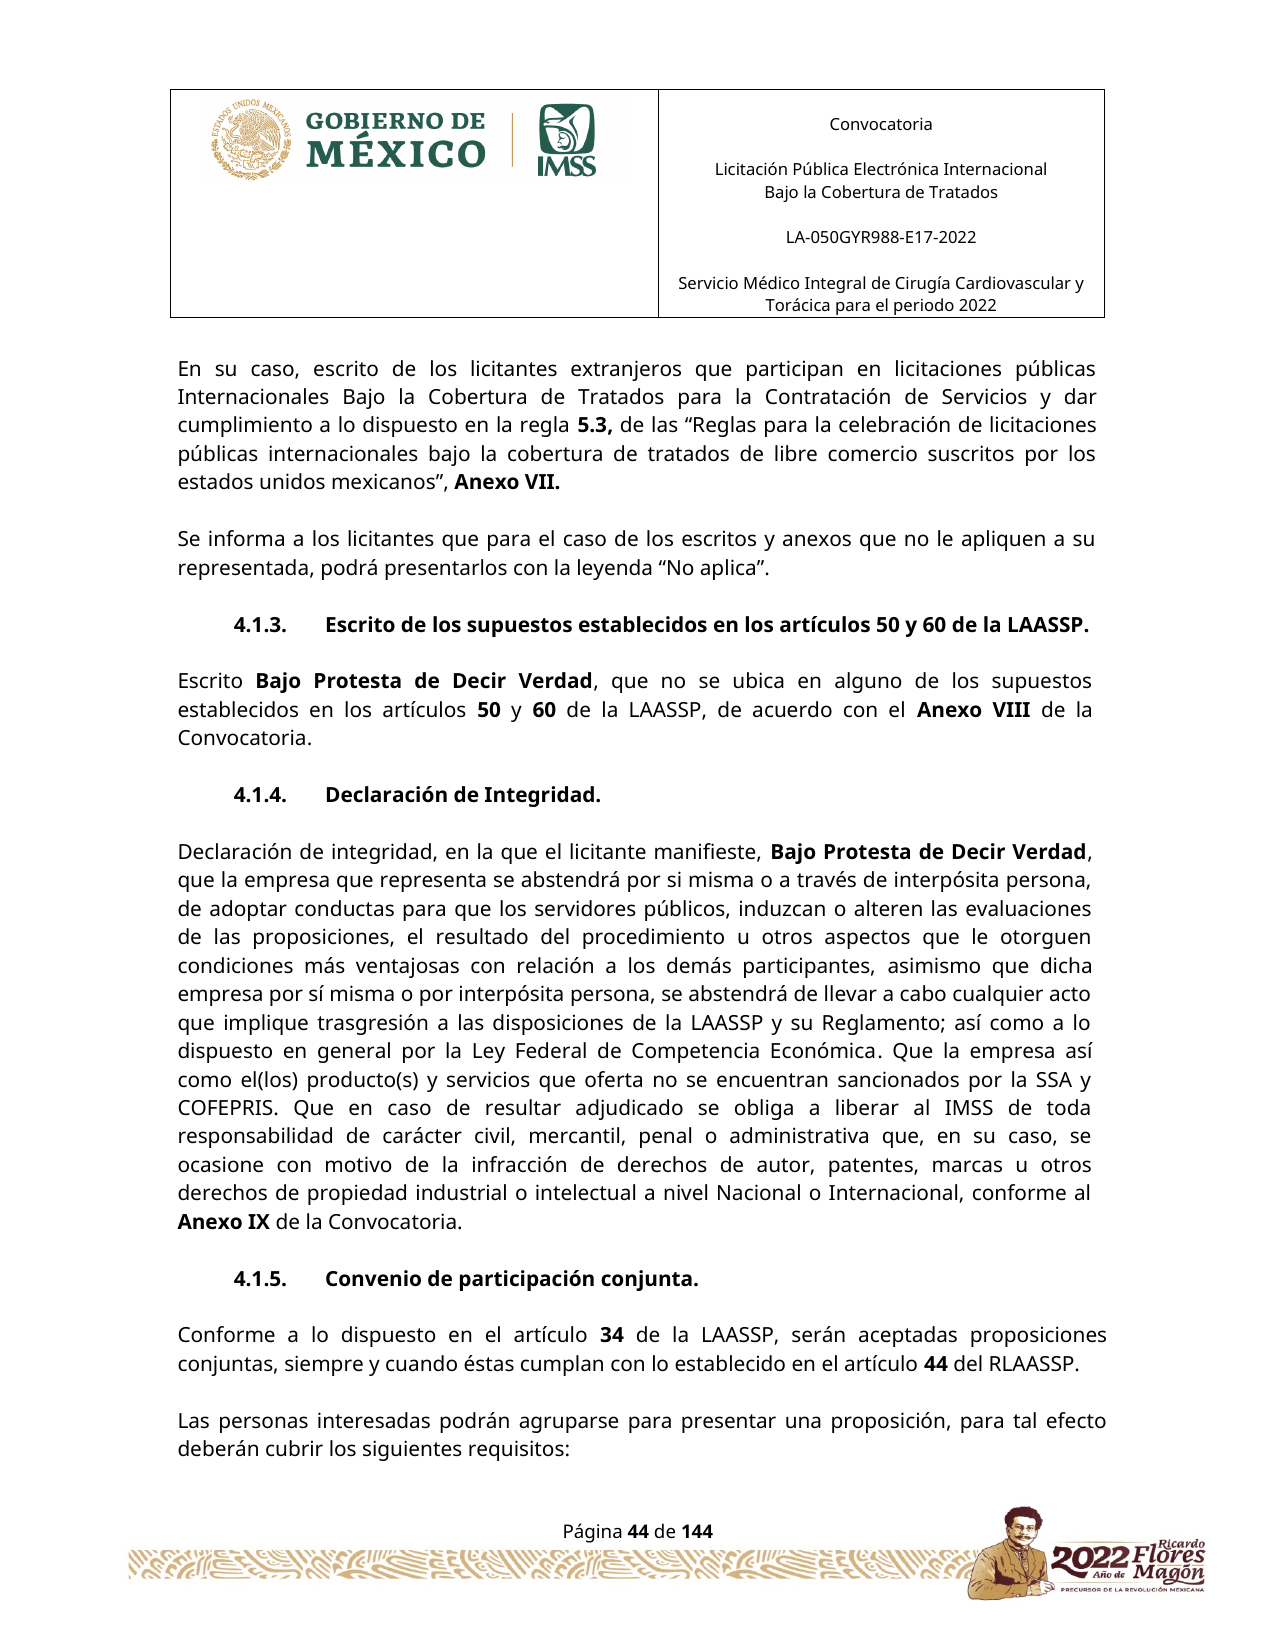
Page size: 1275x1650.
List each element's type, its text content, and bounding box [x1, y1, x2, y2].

text Las personas interesadas podrán agruparse para presentar una proposición, para tal efecto deberán cubrir los siguientes requisitos: [177, 1406, 1107, 1463]
text Declaración de integridad, en la que el licitante manifieste, Bajo Protesta de Decir Verdad, que la empresa que representa se abstendrá por si misma o a través de interpósita persona, de adoptar conductas para que los servidores públicos, induzcan o alteren las evaluaciones de las proposiciones, el resultado del procedimiento u otros aspectos que le otorguen condiciones más ventajosas con relación a los demás participantes, asimismo que dicha empresa por sí misma o por interpósita persona, se abstendrá de llevar a cabo cualquier acto que implique trasgresión a las disposiciones de la LAASSP y su Reglamento; así como a lo dispuesto en general por la Ley Federal de Competencia Económica. Que la empresa así como el(los) producto(s) y servicios que oferta no se encuentran sancionados por la SSA y COFEPRIS. Que en caso de resultar adjudicado se obliga a liberar al IMSS de toda responsabilidad de carácter civil, mercantil, penal o administrativa que, en su caso, se ocasione con motivo de la infracción de derechos de autor, patentes, marcas u otros derechos de propiedad industrial o intelectual a nivel Nacional o Internacional, conforme al Anexo IX de la Convocatoria. [177, 837, 1093, 1235]
picture [38, 1502, 1275, 1642]
subtitle Escrito de los supuestos establecidos en los artículos 50 y 60 de la LAASSP. [233, 610, 1093, 638]
text Se informa a los licitantes que para el caso de los escritos y anexos que no le apliquen a su representada, podrá presentarlos con la leyenda “No aplica”. [177, 524, 1098, 581]
picture [200, 90, 629, 183]
text Escrito Bajo Protesta de Decir Verdad, que no se ubica en alguno de los supuestos establecidos en los artículos 50 y 60 de la LAASSP, de acuerdo con el Anexo VIII de la Convocatoria. [177, 667, 1093, 752]
text En su caso, escrito de los licitantes extranjeros que participan en licitaciones públicas Internacionales Bajo la Cobertura de Tratados para la Contratación de Servicios y dar cumplimiento a lo dispuesto en la regla 5.3, de las “Reglas para la celebración de licitaciones públicas internacionales bajo la cobertura de tratados de libre comercio suscritos por los estados unidos mexicanos”, Anexo VII. [177, 354, 1098, 496]
text Conforme a lo dispuesto en el artículo 34 de la LAASSP, serán aceptadas proposiciones conjuntas, siempre y cuando éstas cumplan con lo establecido en el artículo 44 del RLAASSP. [177, 1321, 1107, 1377]
subtitle Convenio de participación conjunta. [233, 1264, 1093, 1292]
subtitle Declaración de Integridad. [233, 780, 1093, 809]
